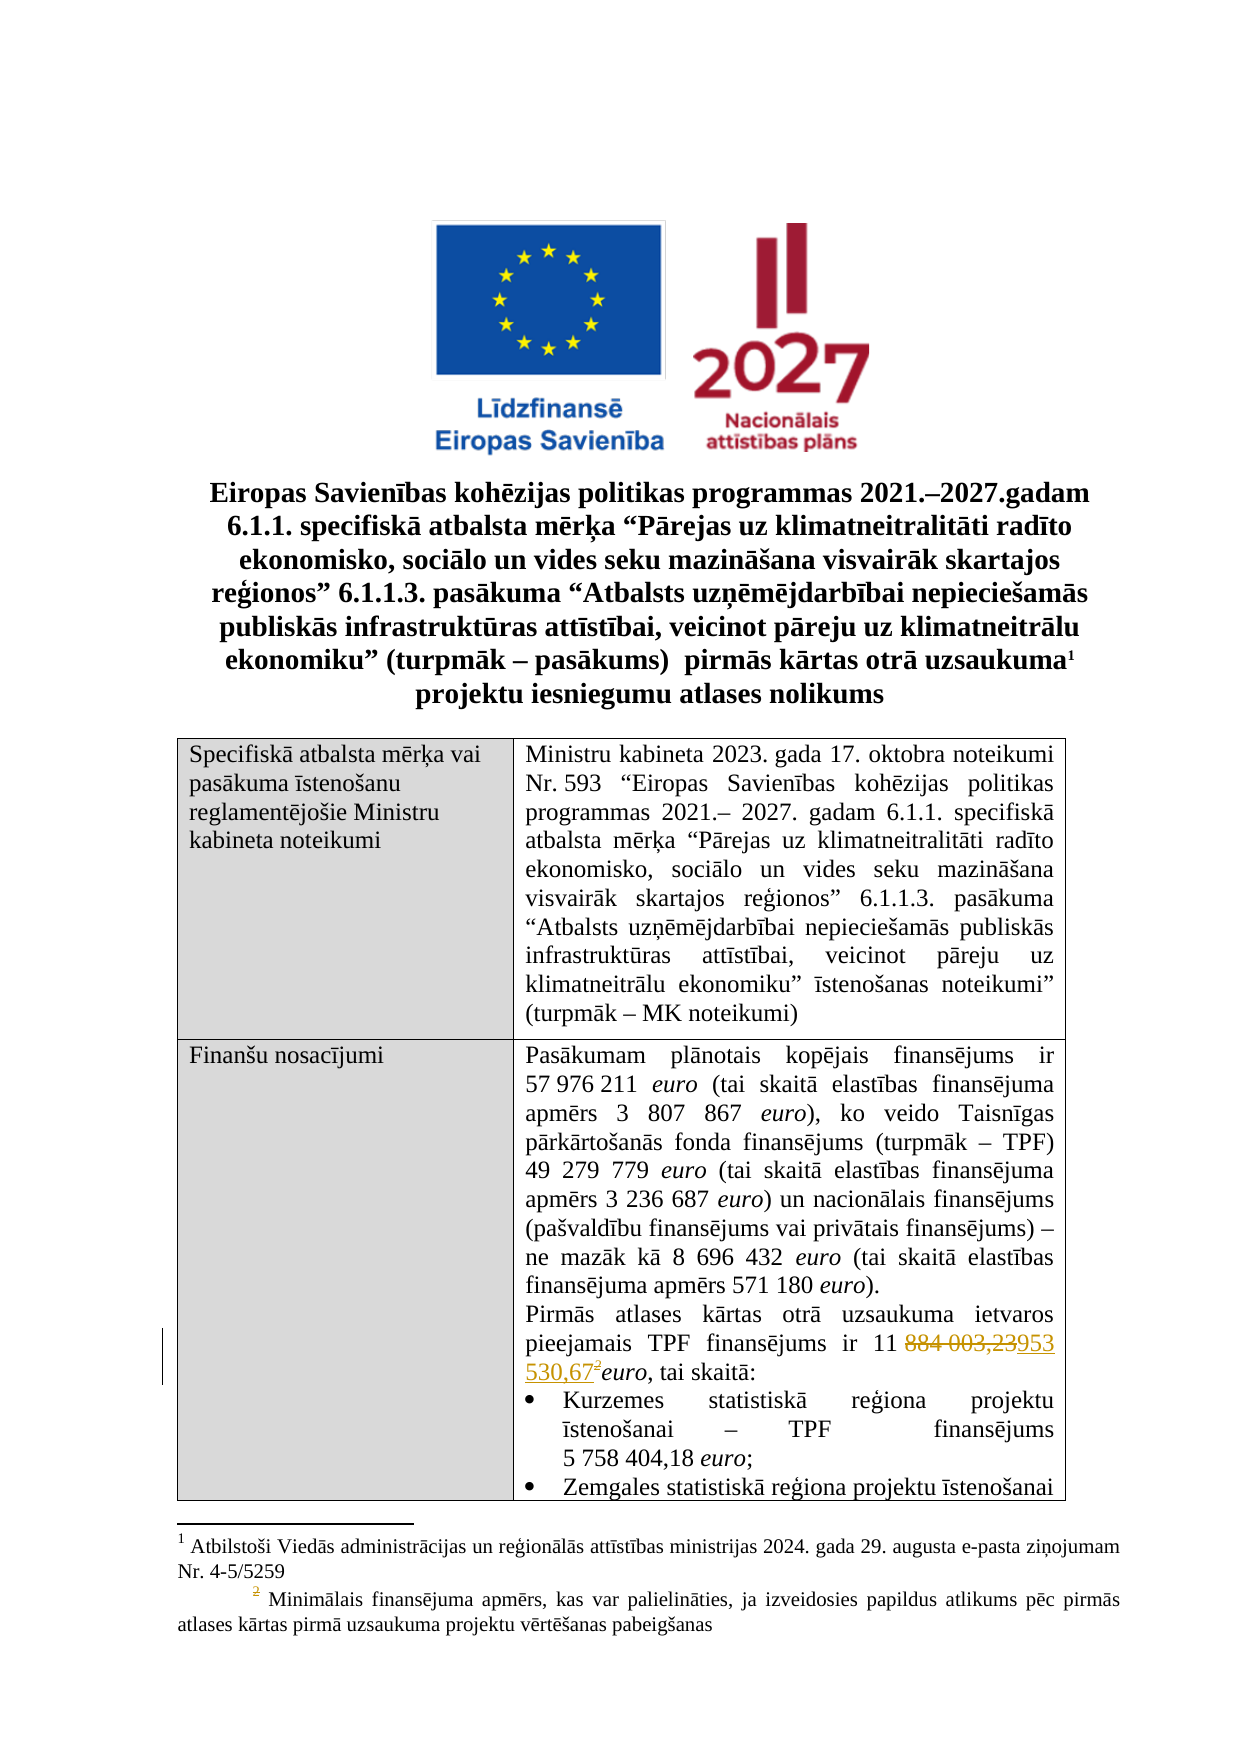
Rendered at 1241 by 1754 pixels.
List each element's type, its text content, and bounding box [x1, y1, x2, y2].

table_header Specifiskā atbalsta mērķa vai pasākuma īstenošanu reglamentējošie Ministru kabineta noteikumi [178, 739, 513, 1039]
table_cell Finanšu nosacījumi [178, 1040, 513, 1500]
text Eiropas Savienības kohēzijas politikas programmas 2021.–2027.gadam 6.1.1. specifiskā atbalsta mērķa “Pārejas uz klimatneitralitāti radīto ekonomisko, sociālo un vides seku mazināšana visvairāk skartajos reģionos” 6.1.1.3. pasākuma “Atbalsts uzņēmējdarbībai nepieciešamās publiskās infrastruktūras attīstībai, veicinot pāreju uz klimatneitrālu ekonomiku” (turpmāk – pasākums) pirmās kārtas otrā uzsaukuma projektu iesniegumu atlases nolikums [177, 209, 1122, 709]
table_header Ministru kabineta 2023. gada 17. oktobra noteikumi Nr. 593 “Eiropas Savienības kohēzijas politikas programmas 2021.– 2027. gadam 6.1.1. specifiskā atbalsta mērķa “Pārejas uz klimatneitralitāti radīto ekonomisko, sociālo un vides seku mazināšana visvairāk skartajos reģionos” 6.1.1.3. pasākuma “Atbalsts uzņēmējdarbībai nepieciešamās publiskās infrastruktūras attīstībai, veicinot pāreju uz klimatneitrālu ekonomiku” īstenošanas noteikumi” (turpmāk – MK noteikumi) [514, 739, 1065, 1039]
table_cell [514, 1040, 1065, 1500]
